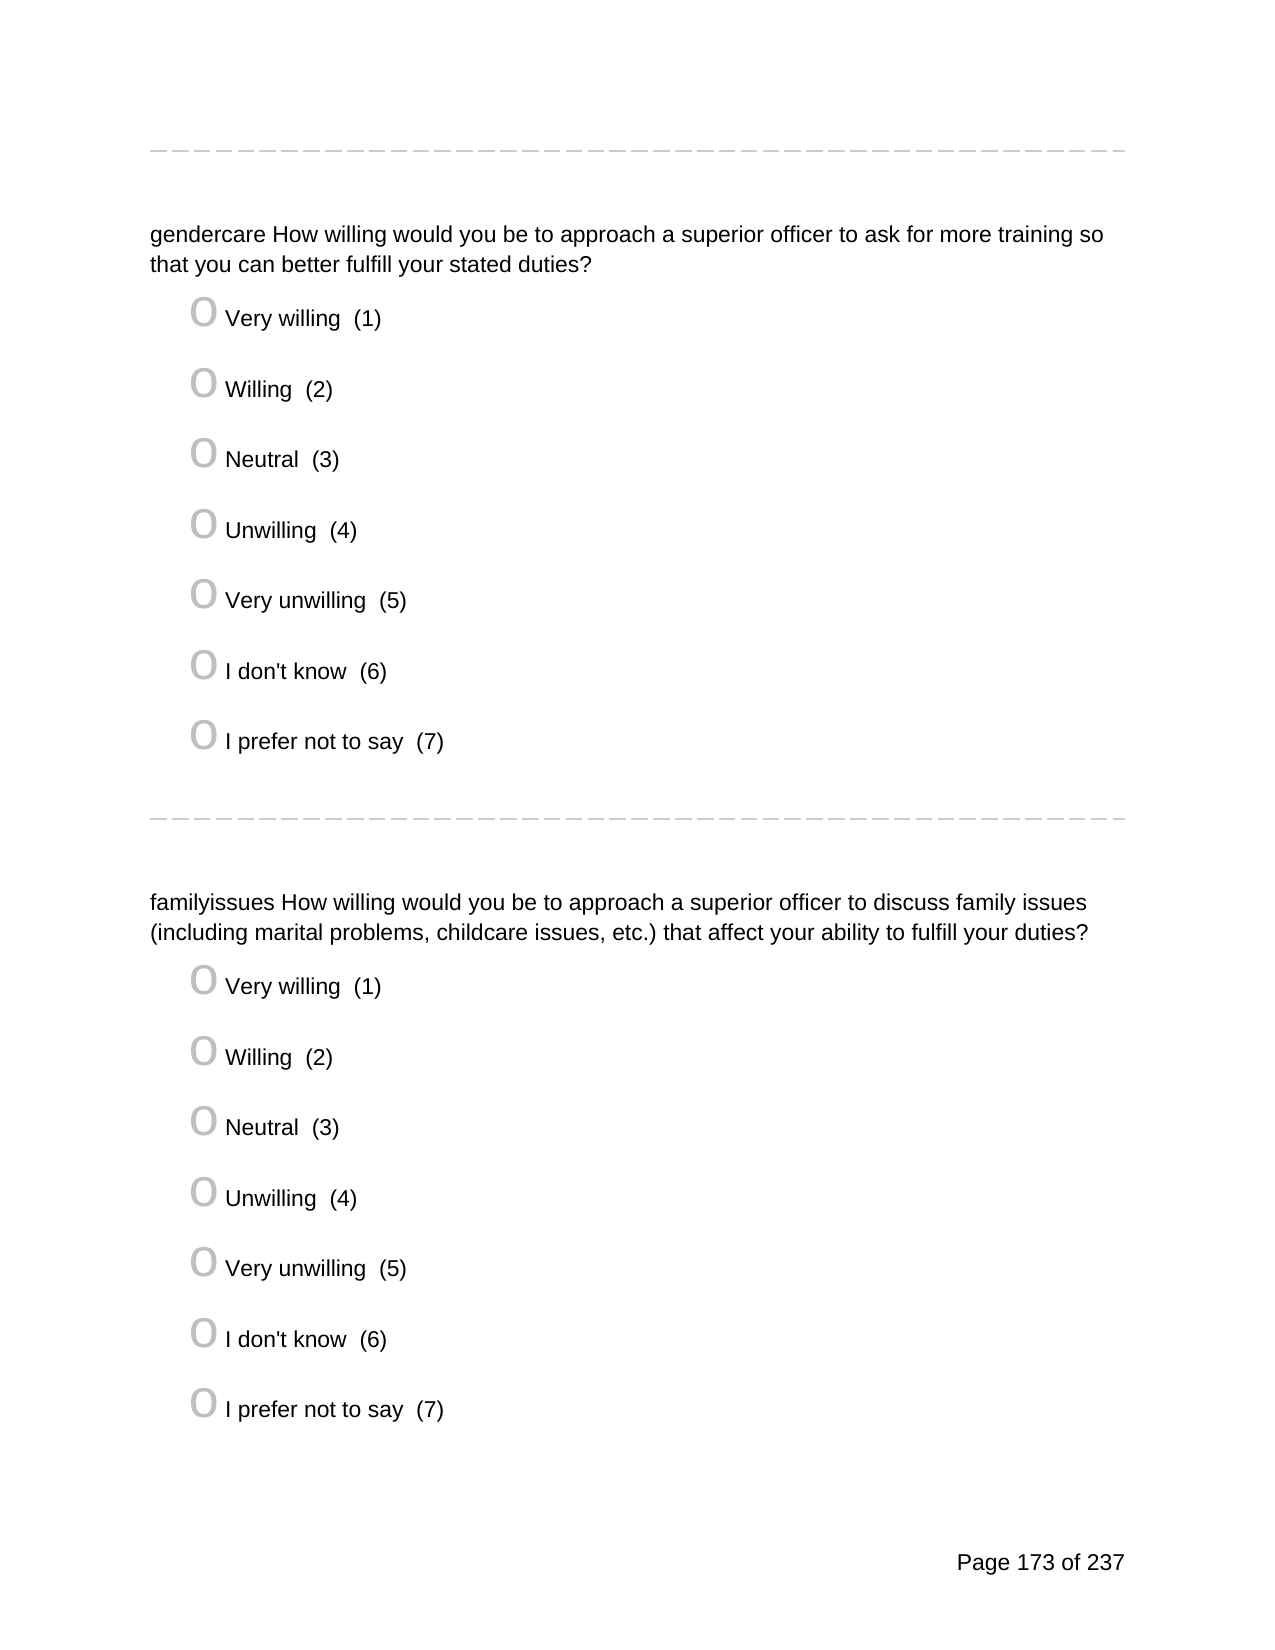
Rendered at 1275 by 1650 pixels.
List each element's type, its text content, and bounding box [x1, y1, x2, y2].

list I prefer not to say (7) [187, 705, 1125, 766]
list Willing (2) [187, 352, 1125, 413]
list Unwilling (4) [187, 493, 1125, 554]
list Very unwilling (5) [187, 1232, 1125, 1293]
list Very willing (1) [187, 949, 1125, 1011]
list Unwilling (4) [187, 1161, 1125, 1222]
text familyissues How willing would you be to approach a superior officer to discuss family issues (including marital problems, childcare issues, etc.) that affect your ability to fulfill your duties? [150, 889, 1125, 946]
list Neutral (3) [187, 1091, 1125, 1152]
text gendercare How willing would you be to approach a superior officer to ask for more training so that you can better fulfill your stated duties? [150, 221, 1125, 278]
list Very unwilling (5) [187, 564, 1125, 625]
list Very willing (1) [187, 282, 1125, 343]
list Neutral (3) [187, 423, 1125, 484]
list I prefer not to say (7) [187, 1373, 1125, 1434]
list I don't know (6) [187, 1302, 1125, 1363]
list I don't know (6) [187, 634, 1125, 696]
list Willing (2) [187, 1020, 1125, 1081]
